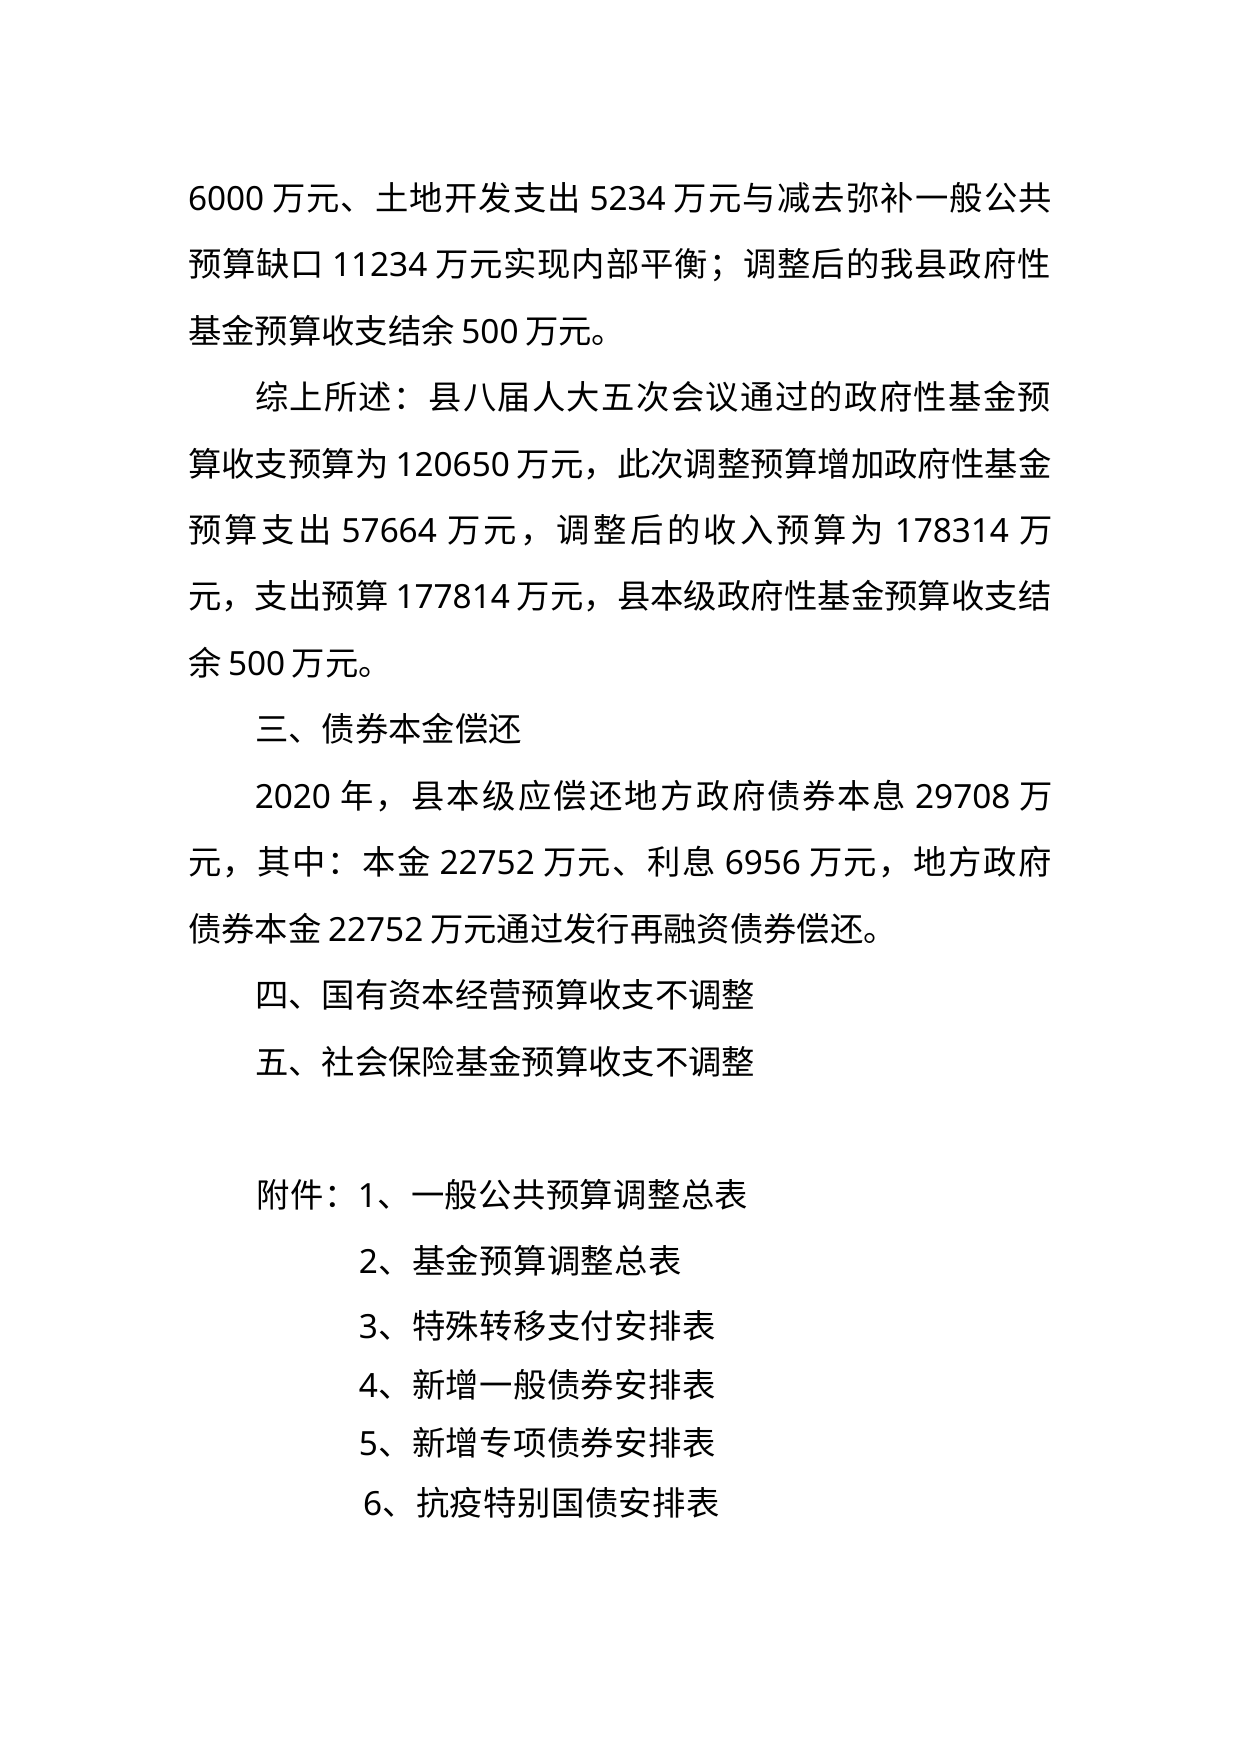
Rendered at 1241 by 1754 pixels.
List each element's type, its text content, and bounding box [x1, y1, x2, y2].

text 5、新增专项债券安排表 [188, 1409, 1052, 1467]
text 3、特殊转移支付安排表 [188, 1292, 1052, 1351]
text 2020年，县本级应偿还地方政府债券本息29708万元，其中：本金22752万元、利息6956万元，地方政府债券本金22752万元通过发行再融资债券偿还。 [188, 761, 1052, 960]
text 三、债券本金偿还 [188, 694, 1052, 761]
text 附件：1、一般公共预算调整总表 [188, 1159, 1052, 1226]
text 4、新增一般债券安排表 [188, 1351, 1052, 1409]
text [188, 162, 1052, 241]
text 四、国有资本经营预算收支不调整 [188, 960, 1052, 1026]
list 2、基金预算调整总表 [188, 1226, 1052, 1292]
text 综上所述：县八届人大五次会议通过的政府性基金预算收支预算为120650万元，此次调整预算增加政府性基金预算支出57664万元，调整后的收入预算为178314万元，支出预算177814万元，县本级政府性基金预算收支结余500万元。 [188, 362, 1052, 440]
text 五、社会保险基金预算收支不调整 [188, 1026, 1052, 1093]
text 综上所述：县八届人大五次会议通过的政府性基金预算收支预算为120650万元，此次调整预算增加政府性基金预算支出57664万元，调整后的收入预算为178314万元，支出预算177814万元，县本级政府性基金预算收支结余500万元。 [188, 486, 1052, 573]
text 综上所述：县八届人大五次会议通过的政府性基金预算收支预算为120650万元，此次调整预算增加政府性基金预算支出57664万元，调整后的收入预算为178314万元，支出预算177814万元，县本级政府性基金预算收支结余500万元。 [188, 618, 1052, 694]
text 6、抗疫特别国债安排表 [363, 1467, 1052, 1534]
